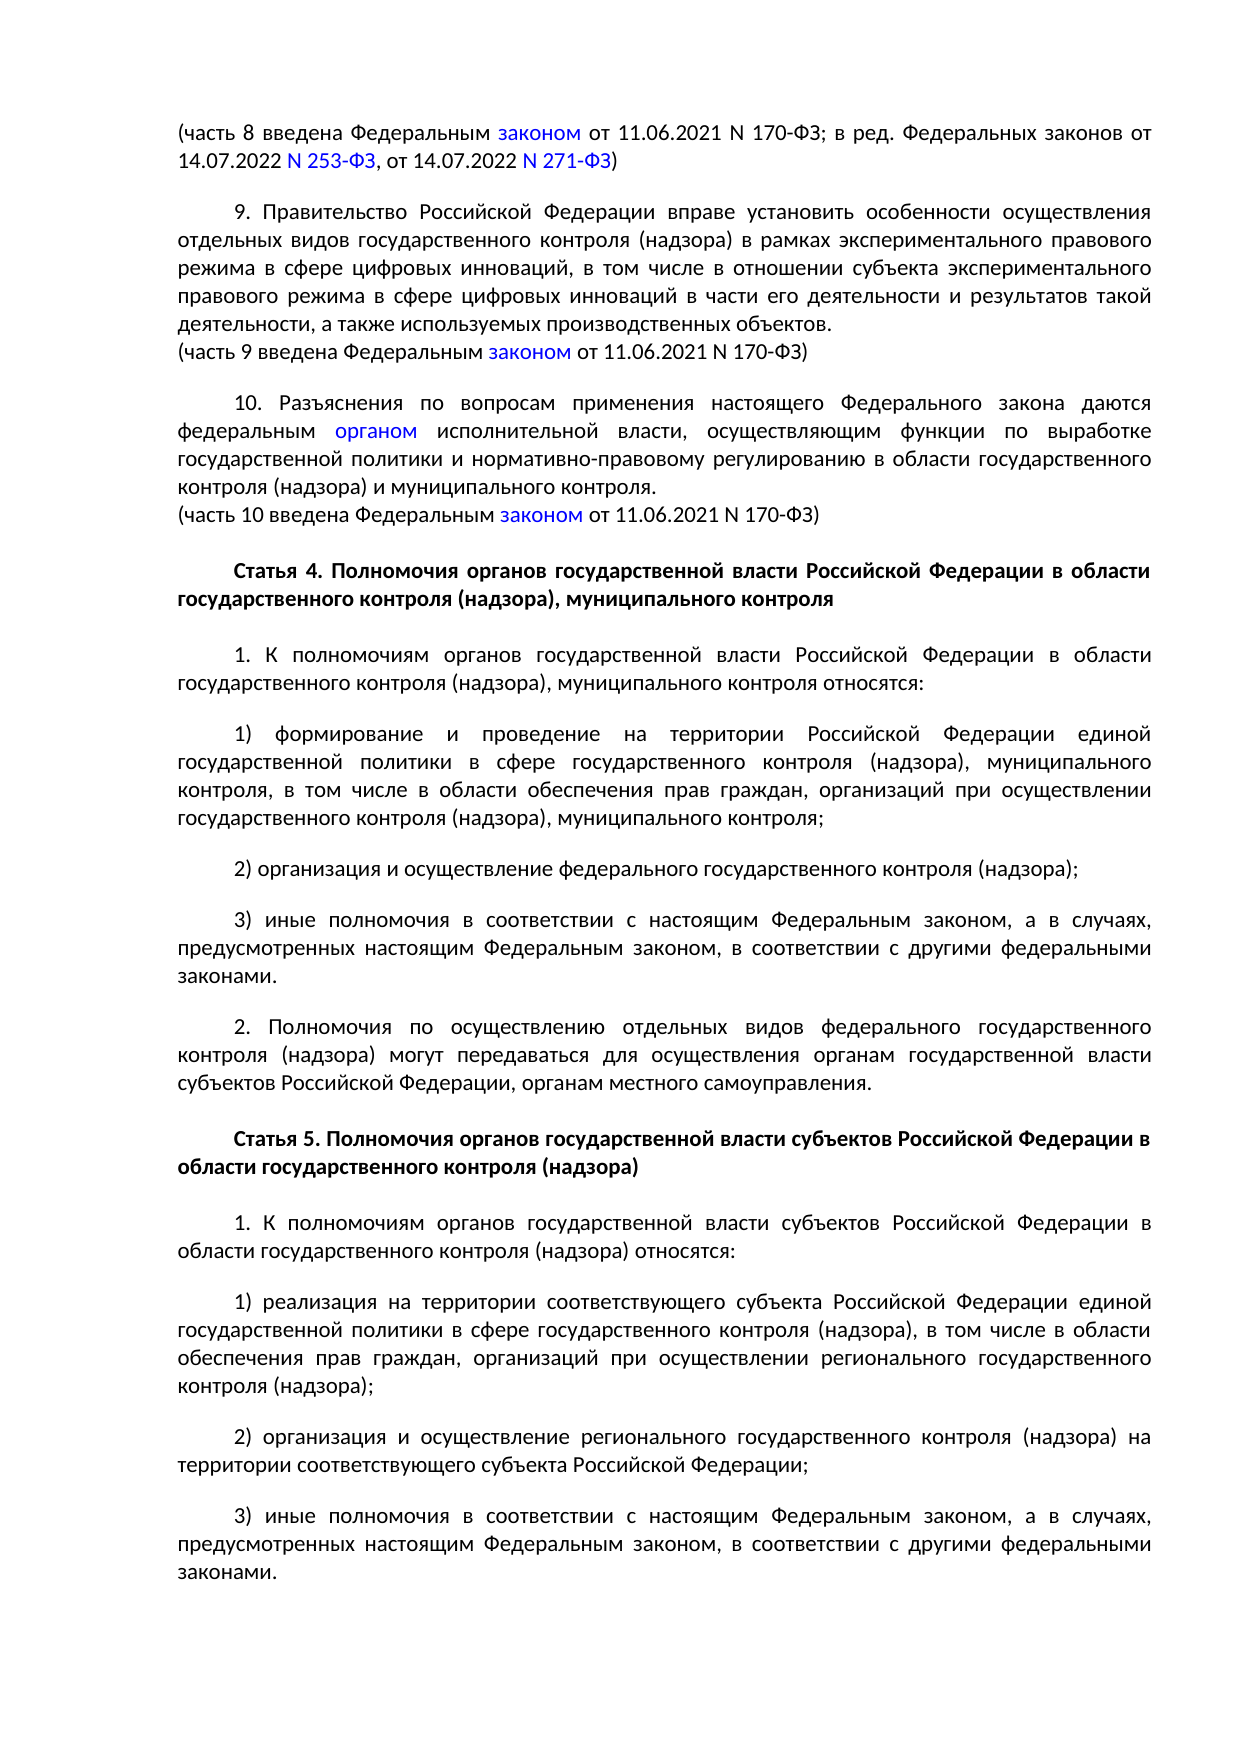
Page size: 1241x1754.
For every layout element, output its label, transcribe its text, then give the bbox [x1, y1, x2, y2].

text 1) формирование и проведение на территории Российской Федерации единой государственной политики в сфере государственного контроля (надзора), муниципального контроля, в том числе в области обеспечения прав граждан, организаций при осуществлении государственного контроля (надзора), муниципального контроля; [177, 719, 1152, 831]
text 3) иные полномочия в соответствии с настоящим Федеральным законом, а в случаях, предусмотренных настоящим Федеральным законом, в соответствии с другими федеральными законами. [177, 1501, 1152, 1585]
text 1. К полномочиям органов государственной власти субъектов Российской Федерации в области государственного контроля (надзора) относятся: [177, 1208, 1152, 1264]
text (часть 10 введена Федеральным законом от 11.06.2021 N 170-ФЗ) [177, 500, 1152, 528]
text 2) организация и осуществление федерального государственного контроля (надзора); [177, 854, 1152, 882]
text 1. К полномочиям органов государственной власти Российской Федерации в области государственного контроля (надзора), муниципального контроля относятся: [177, 640, 1152, 696]
text 3) иные полномочия в соответствии с настоящим Федеральным законом, а в случаях, предусмотренных настоящим Федеральным законом, в соответствии с другими федеральными законами. [177, 905, 1152, 989]
text 1) реализация на территории соответствующего субъекта Российской Федерации единой государственной политики в сфере государственного контроля (надзора), в том числе в области обеспечения прав граждан, организаций при осуществлении регионального государственного контроля (надзора); [177, 1287, 1152, 1399]
text 2. Полномочия по осуществлению отдельных видов федерального государственного контроля (надзора) могут передаваться для осуществления органам государственной власти субъектов Российской Федерации, органам местного самоуправления. [177, 1012, 1152, 1096]
text (часть 8 введена Федеральным законом от 11.06.2021 N 170-ФЗ; в ред. Федеральных законов от 14.07.2022 N 253-ФЗ, от 14.07.2022 N 271-ФЗ) [177, 118, 1152, 174]
text 9. Правительство Российской Федерации вправе установить особенности осуществления отдельных видов государственного контроля (надзора) в рамках экспериментального правового режима в сфере цифровых инноваций, в том числе в отношении субъекта экспериментального правового режима в сфере цифровых инноваций в части его деятельности и результатов такой деятельности, а также используемых производственных объектов. [177, 197, 1152, 337]
text (часть 9 введена Федеральным законом от 11.06.2021 N 170-ФЗ) [177, 337, 1152, 365]
title Статья 5. Полномочия органов государственной власти субъектов Российской Федерации в области государственного контроля (надзора) [177, 1124, 1152, 1180]
title Статья 4. Полномочия органов государственной власти Российской Федерации в области государственного контроля (надзора), муниципального контроля [177, 556, 1152, 612]
text 10. Разъяснения по вопросам применения настоящего Федерального закона даются федеральным органом исполнительной власти, осуществляющим функции по выработке государственной политики и нормативно-правовому регулированию в области государственного контроля (надзора) и муниципального контроля. [177, 388, 1152, 500]
text 2) организация и осуществление регионального государственного контроля (надзора) на территории соответствующего субъекта Российской Федерации; [177, 1422, 1152, 1478]
